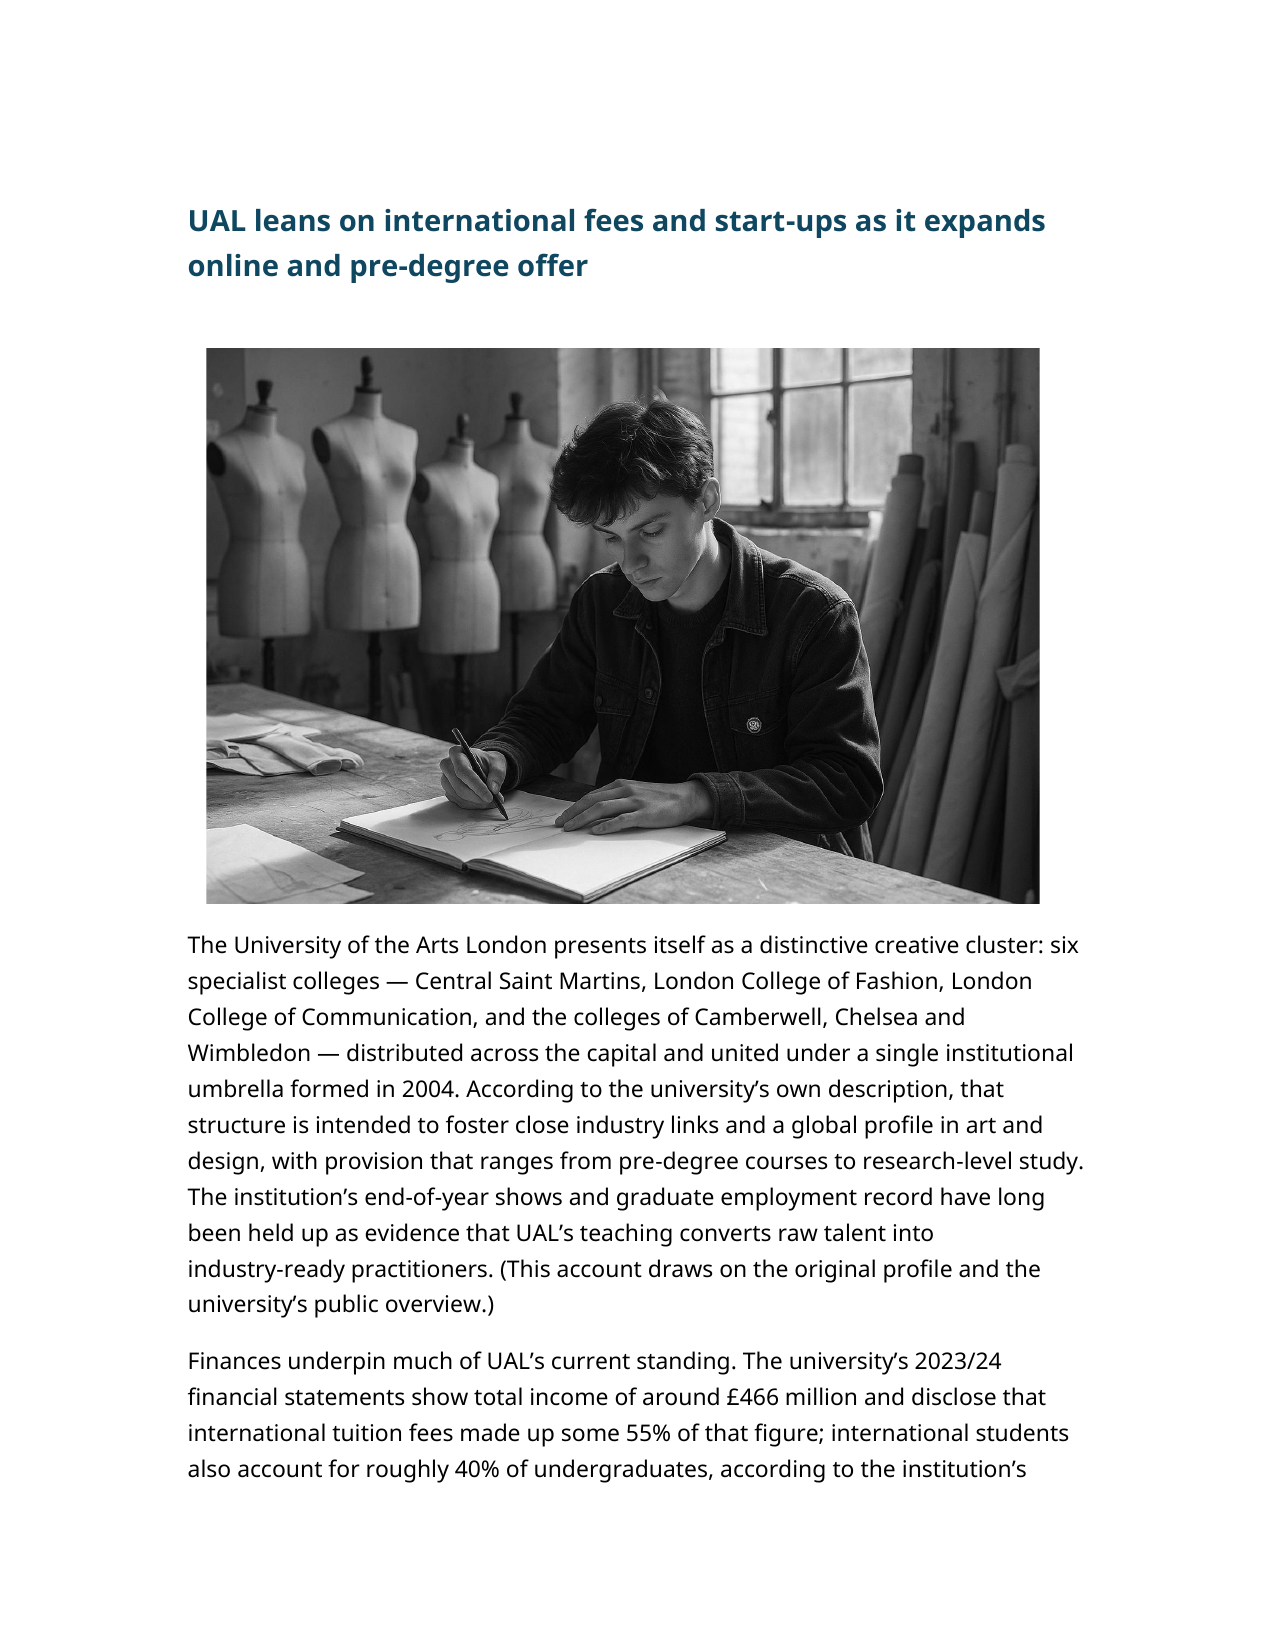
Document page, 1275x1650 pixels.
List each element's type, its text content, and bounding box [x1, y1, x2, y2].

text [187, 1345, 1087, 1484]
picture [206, 348, 1040, 904]
text The University of the Arts London presents itself as a distinctive creative cluster: six specialist colleges — Central Saint Martins, London College of Fashion, London College of Communication, and the colleges of Camberwell, Chelsea and Wimbledon — distributed across the capital and united under a single institutional umbrella formed in 2004. According to the university’s own description, that structure is intended to foster close industry links and a global profile in art and design, with provision that ranges from pre‑degree courses to research‑level study. The institution’s end‑of‑year shows and graduate employment record have long been held up as evidence that UAL’s teaching converts raw talent into industry‑ready practitioners. (This account draws on the original profile and the university’s public overview.) [187, 929, 1087, 1320]
subtitle UAL leans on international fees and start‑ups as it expands online and pre‑degree offer [187, 200, 1087, 285]
